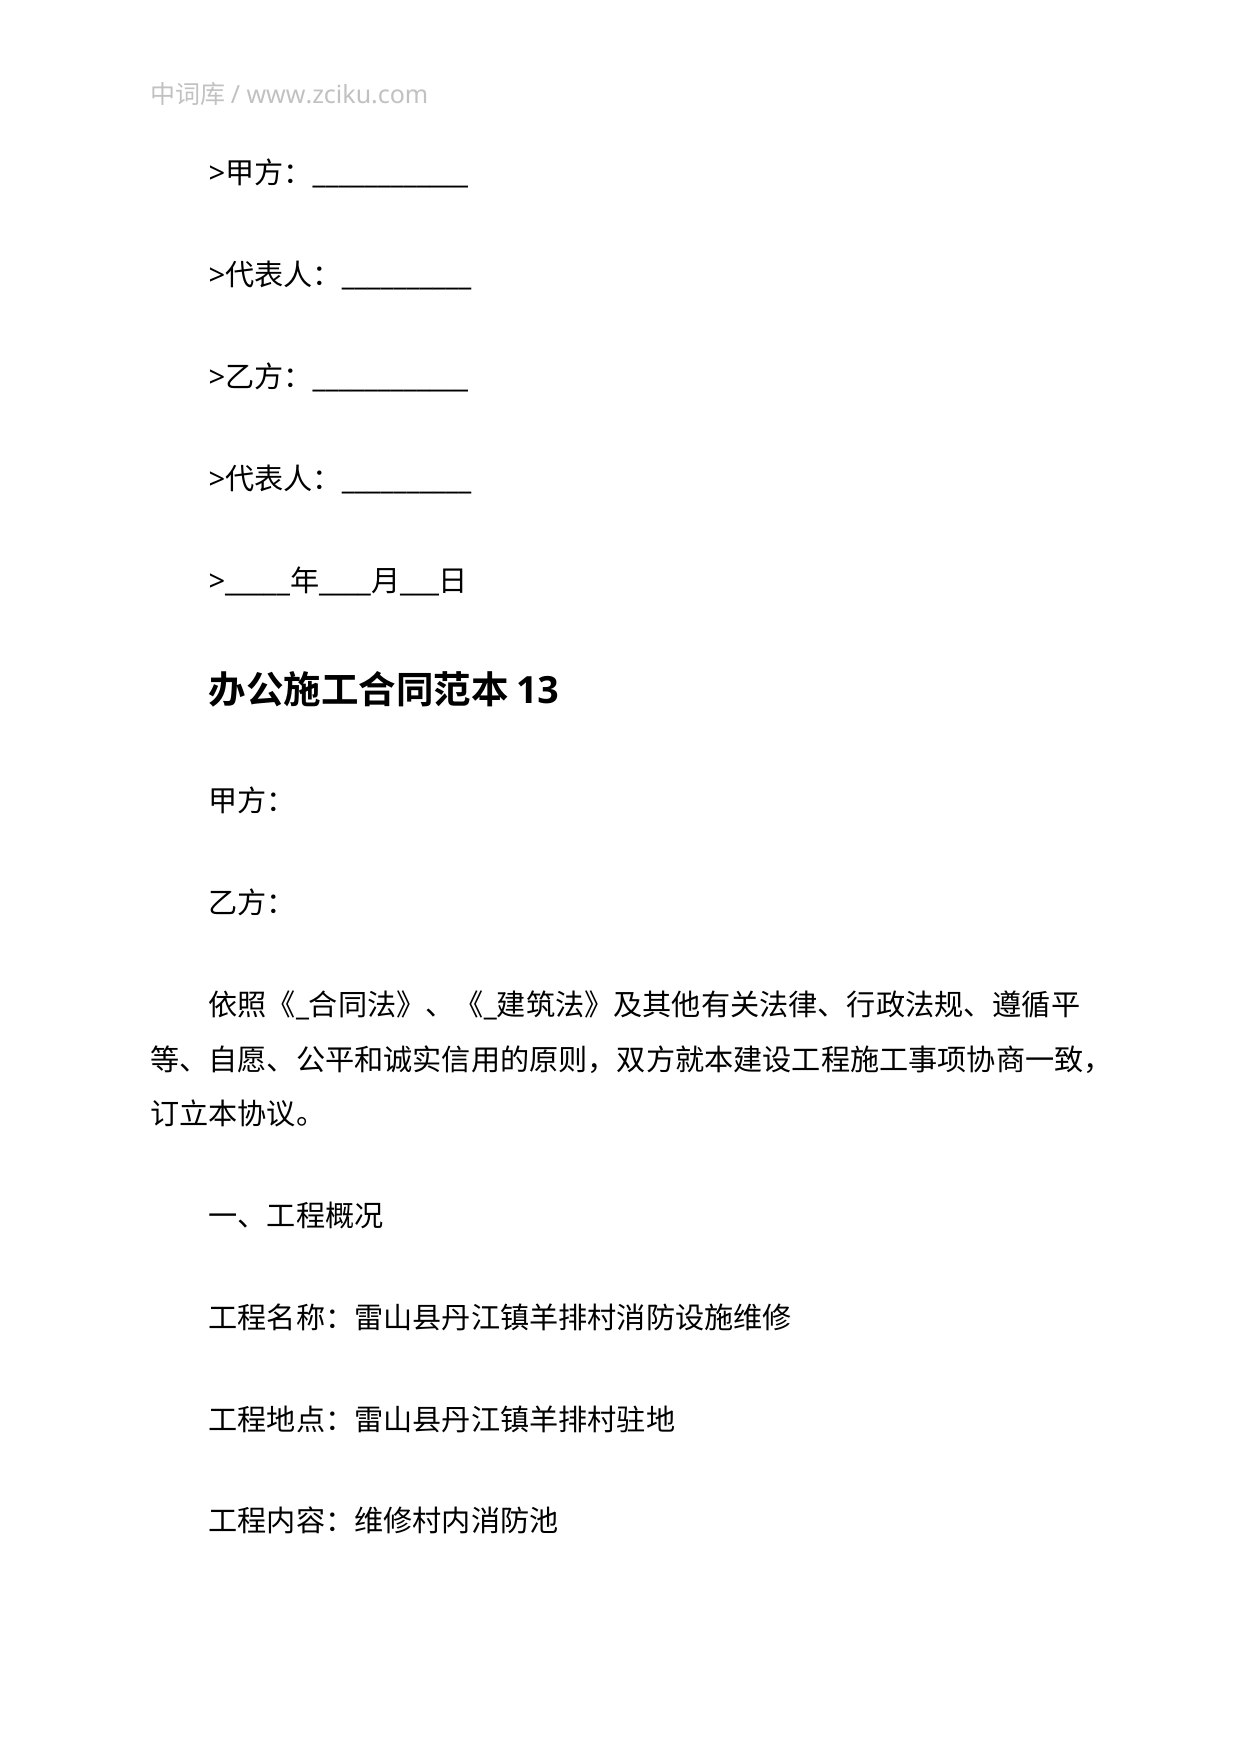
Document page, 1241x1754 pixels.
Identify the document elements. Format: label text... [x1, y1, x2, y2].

text 一、工程概况 [150, 1193, 1090, 1235]
text >代表人：__________ [150, 252, 1090, 294]
text 工程名称：雷山县丹江镇羊排村消防设施维修 [150, 1294, 1090, 1337]
text >甲方：____________ [150, 150, 1090, 192]
text 依照《_合同法》、《_建筑法》及其他有关法律、行政法规、遵循平等、自愿、公平和诚实信用的原则，双方就本建设工程施工事项协商一致，订立本协议。 [150, 981, 1090, 1133]
text 工程地点：雷山县丹江镇羊排村驻地 [150, 1396, 1090, 1438]
text 工程内容：维修村内消防池 [150, 1498, 1090, 1540]
text 甲方： [150, 777, 1090, 820]
text 乙方： [150, 879, 1090, 922]
text >代表人：__________ [150, 456, 1090, 498]
text 办公施工合同范本13 [150, 660, 1090, 714]
text >乙方：____________ [150, 354, 1090, 396]
text >_____年____月___日 [150, 558, 1090, 600]
